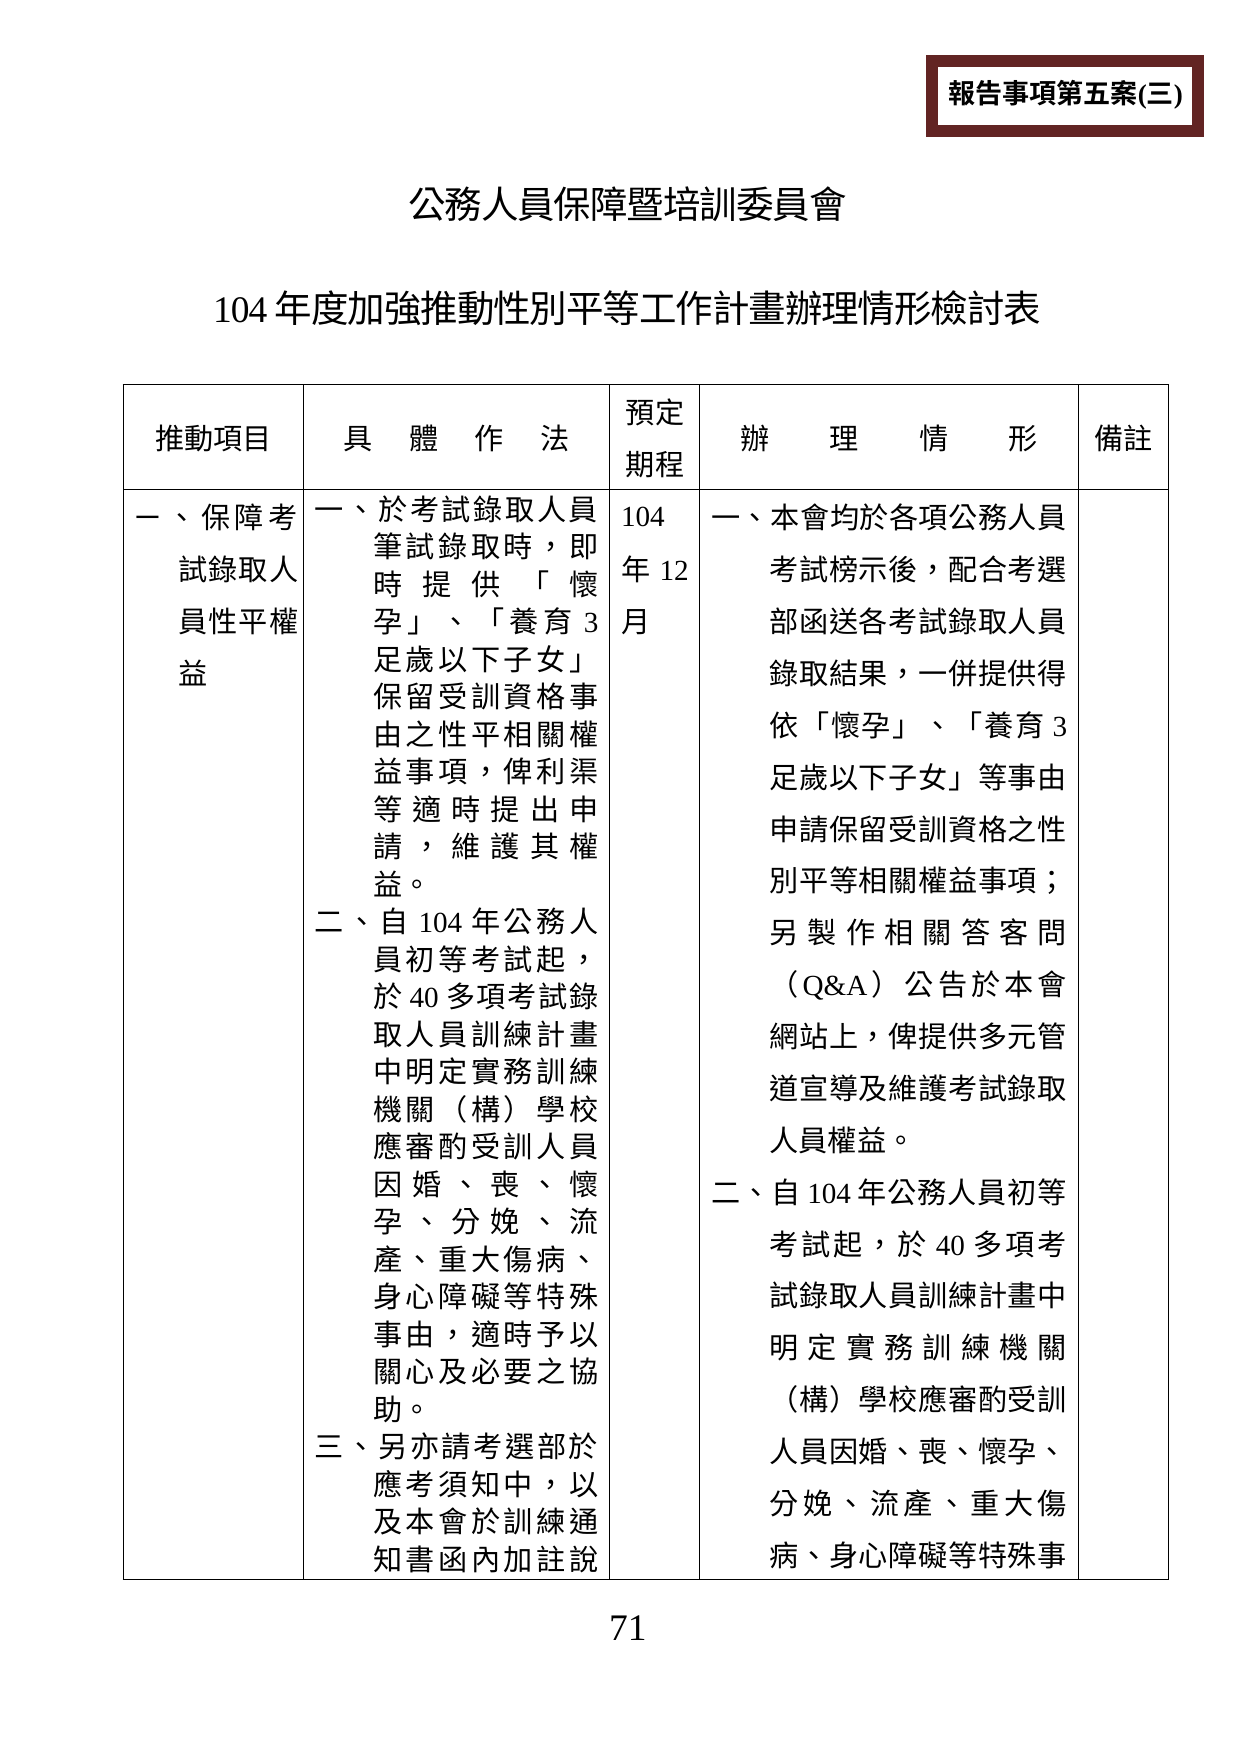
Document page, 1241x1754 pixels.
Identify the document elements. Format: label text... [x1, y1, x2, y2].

table_header 預定期程 [610, 385, 699, 489]
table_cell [304, 490, 609, 1579]
table_cell ㄧ、保障考試錄取人員性平權益 [124, 490, 303, 1579]
table_cell [1079, 490, 1168, 1579]
text 公務人員保障暨培訓委員會 [177, 151, 1078, 254]
table_cell 104年12月 [610, 490, 699, 1579]
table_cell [700, 490, 1078, 1579]
table_header 辦理情形 [700, 385, 1078, 489]
table_header 推動項目 [124, 385, 303, 489]
table_header 具體作法 [304, 385, 609, 489]
table_header 備註 [1079, 385, 1168, 489]
text 104年度加強推動性別平等工作計畫辦理情形檢討表 [177, 254, 1078, 358]
